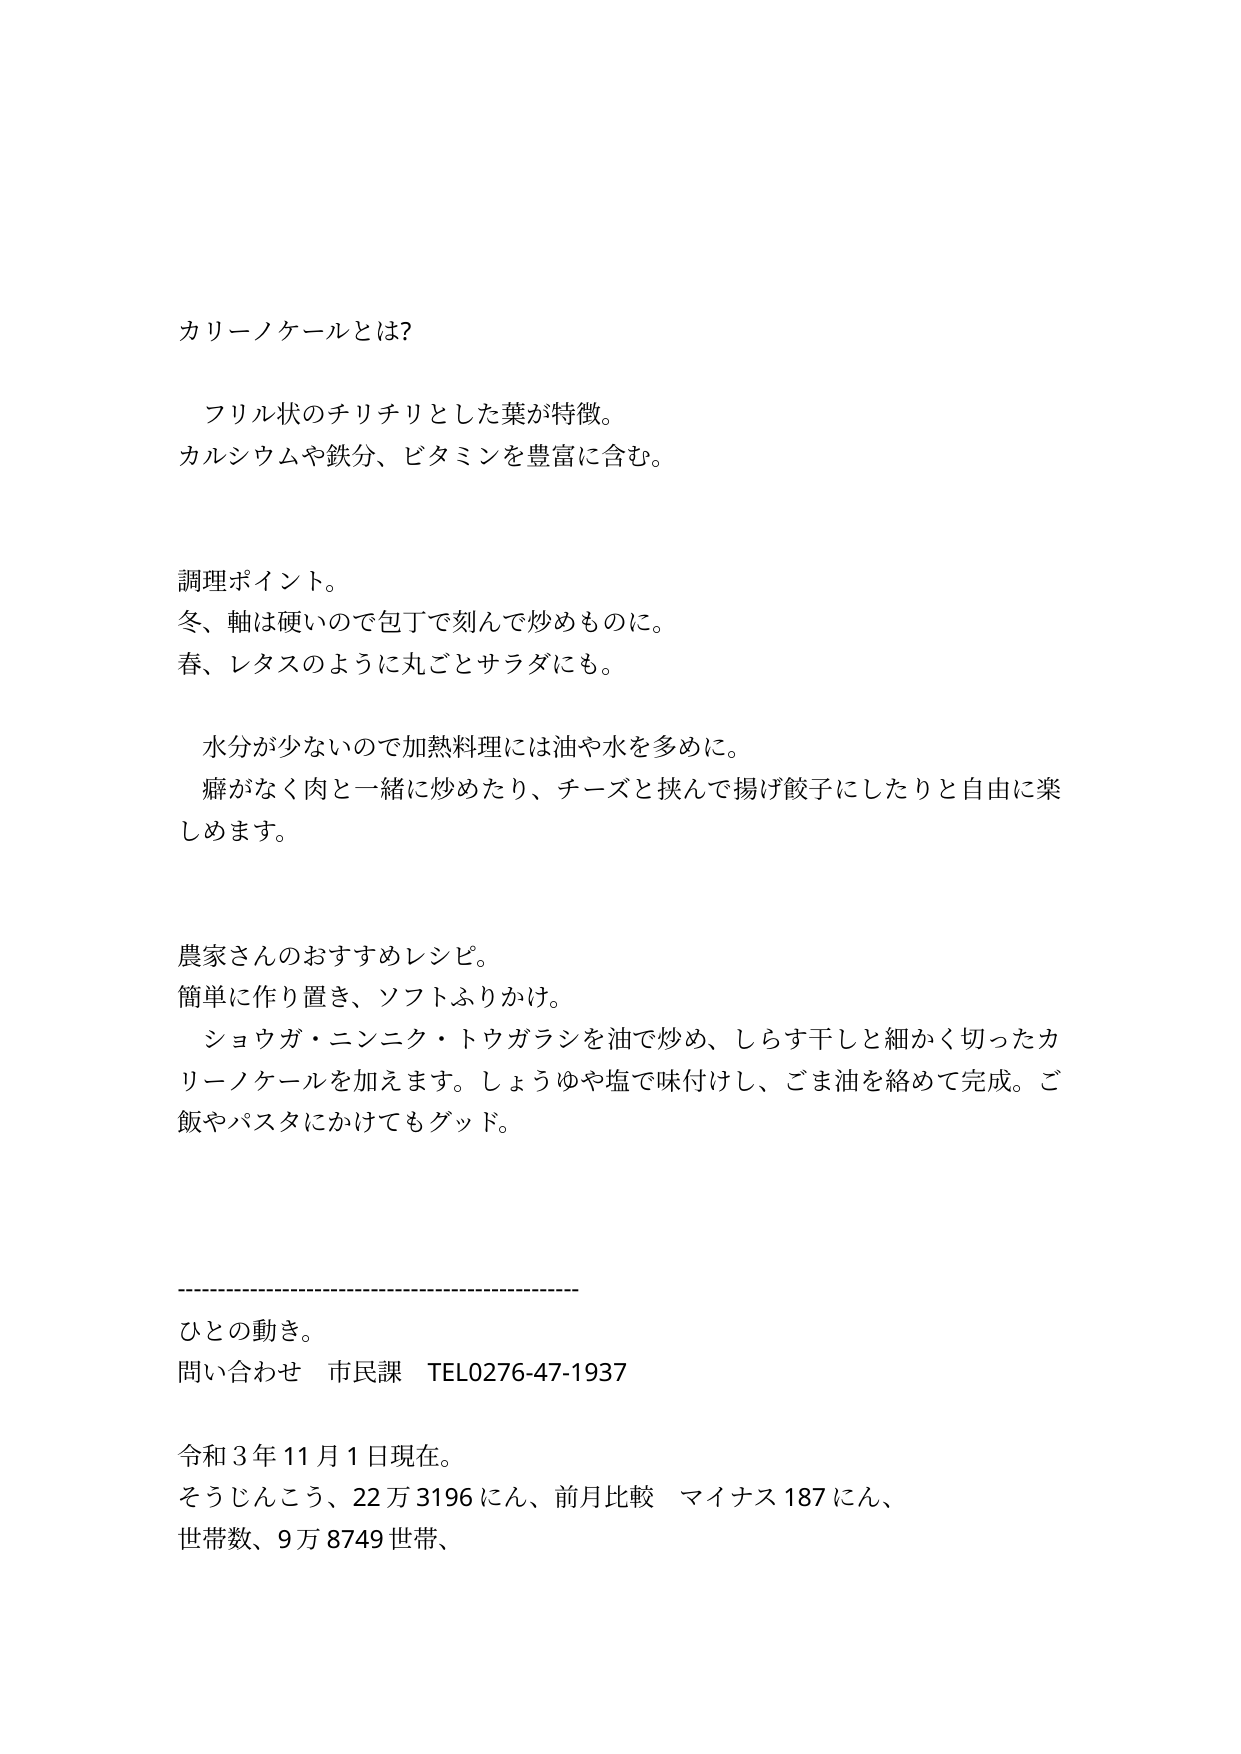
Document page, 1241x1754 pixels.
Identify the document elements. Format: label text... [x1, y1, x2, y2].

text フリル状のチリチリとした葉が特徴。 [177, 392, 1063, 433]
text カルシウムや鉄分、ビタミンを豊富に含む。 [177, 433, 1063, 475]
text カリーノケールとは? [177, 308, 1063, 350]
text 世帯数、9万8749世帯、 [177, 1517, 1063, 1558]
text 令和３年11月1日現在。 [177, 1433, 1063, 1475]
text 春、レタスのように丸ごとサラダにも。 [177, 642, 1063, 683]
text 冬、軸は硬いので包丁で刻んで炒めものに。 [177, 600, 1063, 642]
text 簡単に作り置き、ソフトふりかけ。 [177, 975, 1063, 1017]
text 農家さんのおすすめレシピ。 [177, 933, 1063, 975]
text 癖がなく肉と一緒に炒めたり、チーズと挟んで揚げ餃子にしたりと自由に楽しめます。 [177, 767, 1063, 850]
text 問い合わせ 市民課 TEL0276-47-1937 [177, 1350, 1063, 1392]
text ひとの動き。 [177, 1308, 1063, 1350]
text 調理ポイント。 [177, 558, 1063, 600]
text 水分が少ないので加熱料理には油や水を多めに。 [177, 725, 1063, 767]
text -------------------------------------------------- [177, 1267, 1063, 1308]
text ショウガ・ニンニク・トウガラシを油で炒め、しらす干しと細かく切ったカリーノケールを加えます。しょうゆや塩で味付けし、ごま油を絡めて完成。ご飯やパスタにかけてもグッド。 [177, 1017, 1063, 1142]
text そうじんこう、22万3196にん、前月比較 マイナス187にん、 [177, 1475, 1063, 1517]
